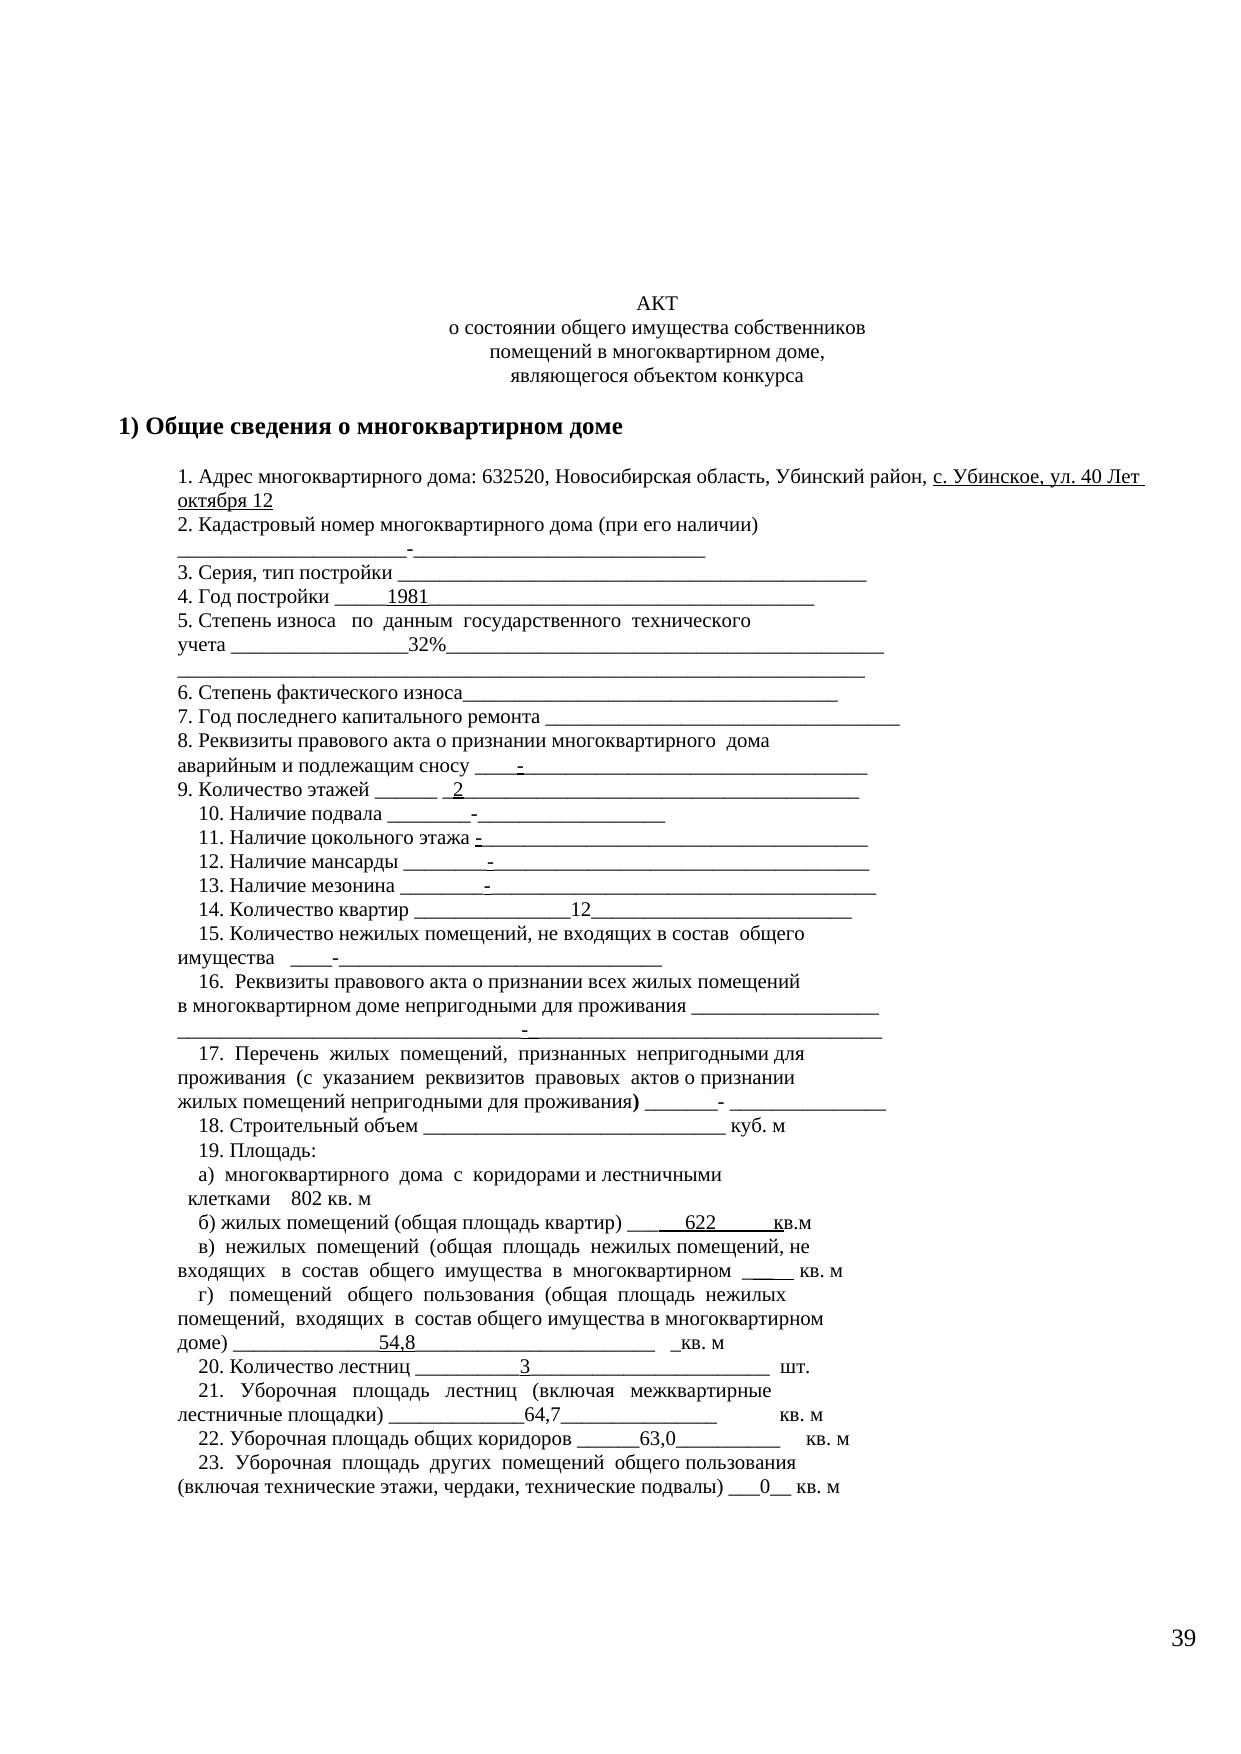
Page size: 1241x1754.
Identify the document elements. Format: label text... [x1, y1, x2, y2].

text 6. Степень фактического износа____________________________________ [177, 680, 1196, 704]
text 1. Адрес многоквартирного дома: 632520, Новосибирская область, Убинский район, с. Убинское, ул. 40 Лет октября 12 [177, 464, 1196, 512]
text (включая технические этажи, чердаки, технические подвалы) ___0__ кв. м [177, 1474, 1196, 1498]
text 4. Год постройки _____1981_____________________________________ [177, 584, 1196, 608]
text лестничные площадки) _____________64,7_______________ кв. м [177, 1402, 1196, 1426]
text 2. Кадастровый номер многоквартирного дома (при его наличии) [177, 512, 1196, 536]
text __________________________________________________________________ [177, 656, 1196, 680]
text 18. Строительный объем _____________________________ куб. м [177, 1113, 1196, 1137]
text 9. Количество этажей ______ _2______________________________________ [177, 777, 1196, 801]
text _________________________________-__________________________________ [177, 1017, 1196, 1041]
text 13. Наличие мезонина ________-_____________________________________ [177, 873, 1196, 897]
text в многоквартирном доме непригодными для проживания __________________ [177, 993, 1196, 1017]
text в) нежилых помещений (общая площадь нежилых помещений, не [177, 1234, 1196, 1258]
text учета _________________32%__________________________________________ [177, 632, 1196, 656]
text 17. Перечень жилых помещений, признанных непригодными для [177, 1041, 1196, 1065]
text проживания (с указанием реквизитов правовых актов о признании [177, 1065, 1196, 1089]
text 22. Уборочная площадь общих коридоров ______63,0__________ кв. м [177, 1426, 1196, 1450]
text являющегося объектом конкурса [118, 363, 1196, 387]
text имущества ____-_______________________________ [177, 945, 1196, 969]
text аварийным и подлежащим сносу ____-_________________________________ [177, 752, 1196, 777]
text 5. Степень износа по данным государственного технического [177, 608, 1196, 632]
text 3. Серия, тип постройки _____________________________________________ [177, 560, 1196, 584]
text 23. Уборочная площадь других помещений общего пользования [177, 1450, 1196, 1474]
text доме) ______________54,8_______________________ _кв. м [177, 1330, 1196, 1354]
text б) жилых помещений (общая площадь квартир) ___ 622 кв.м [177, 1210, 1196, 1234]
text жилых помещений непригодными для проживания) _______- _______________ [177, 1089, 1196, 1113]
text клетками 802 кв. м [177, 1186, 1196, 1210]
text 7. Год последнего капитального ремонта __________________________________ [177, 704, 1196, 728]
text входящих в состав общего имущества в многоквартирном ___ кв. м [177, 1258, 1196, 1282]
text 20. Количество лестниц __________3_______________________ шт. [177, 1354, 1196, 1378]
text 21. Уборочная площадь лестниц (включая межквартирные [177, 1378, 1196, 1402]
text АКТ [118, 291, 1196, 315]
text 1) Общие сведения о многоквартирном доме [118, 411, 1196, 440]
text 10. Наличие подвала ________-__________________ [177, 801, 1196, 825]
text 19. Площадь: [177, 1137, 1196, 1162]
text а) многоквартирного дома с коридорами и лестничными [177, 1162, 1196, 1186]
text ______________________-____________________________ [177, 536, 1196, 560]
text 16. Реквизиты правового акта о признании всех жилых помещений [177, 969, 1196, 993]
text 14. Количество квартир _______________12_________________________ [177, 897, 1196, 921]
text 11. Наличие цокольного этажа -_____________________________________ [177, 825, 1196, 849]
text о состоянии общего имущества собственников [118, 315, 1196, 339]
text 12. Наличие мансарды ________-____________________________________ [177, 849, 1196, 873]
text 8. Реквизиты правового акта о признании многоквартирного дома [177, 728, 1196, 752]
text 15. Количество нежилых помещений, не входящих в состав общего [177, 921, 1196, 945]
text помещений в многоквартирном доме, [118, 339, 1196, 363]
text г) помещений общего пользования (общая площадь нежилых [177, 1282, 1196, 1306]
text помещений, входящих в состав общего имущества в многоквартирном [177, 1306, 1196, 1330]
